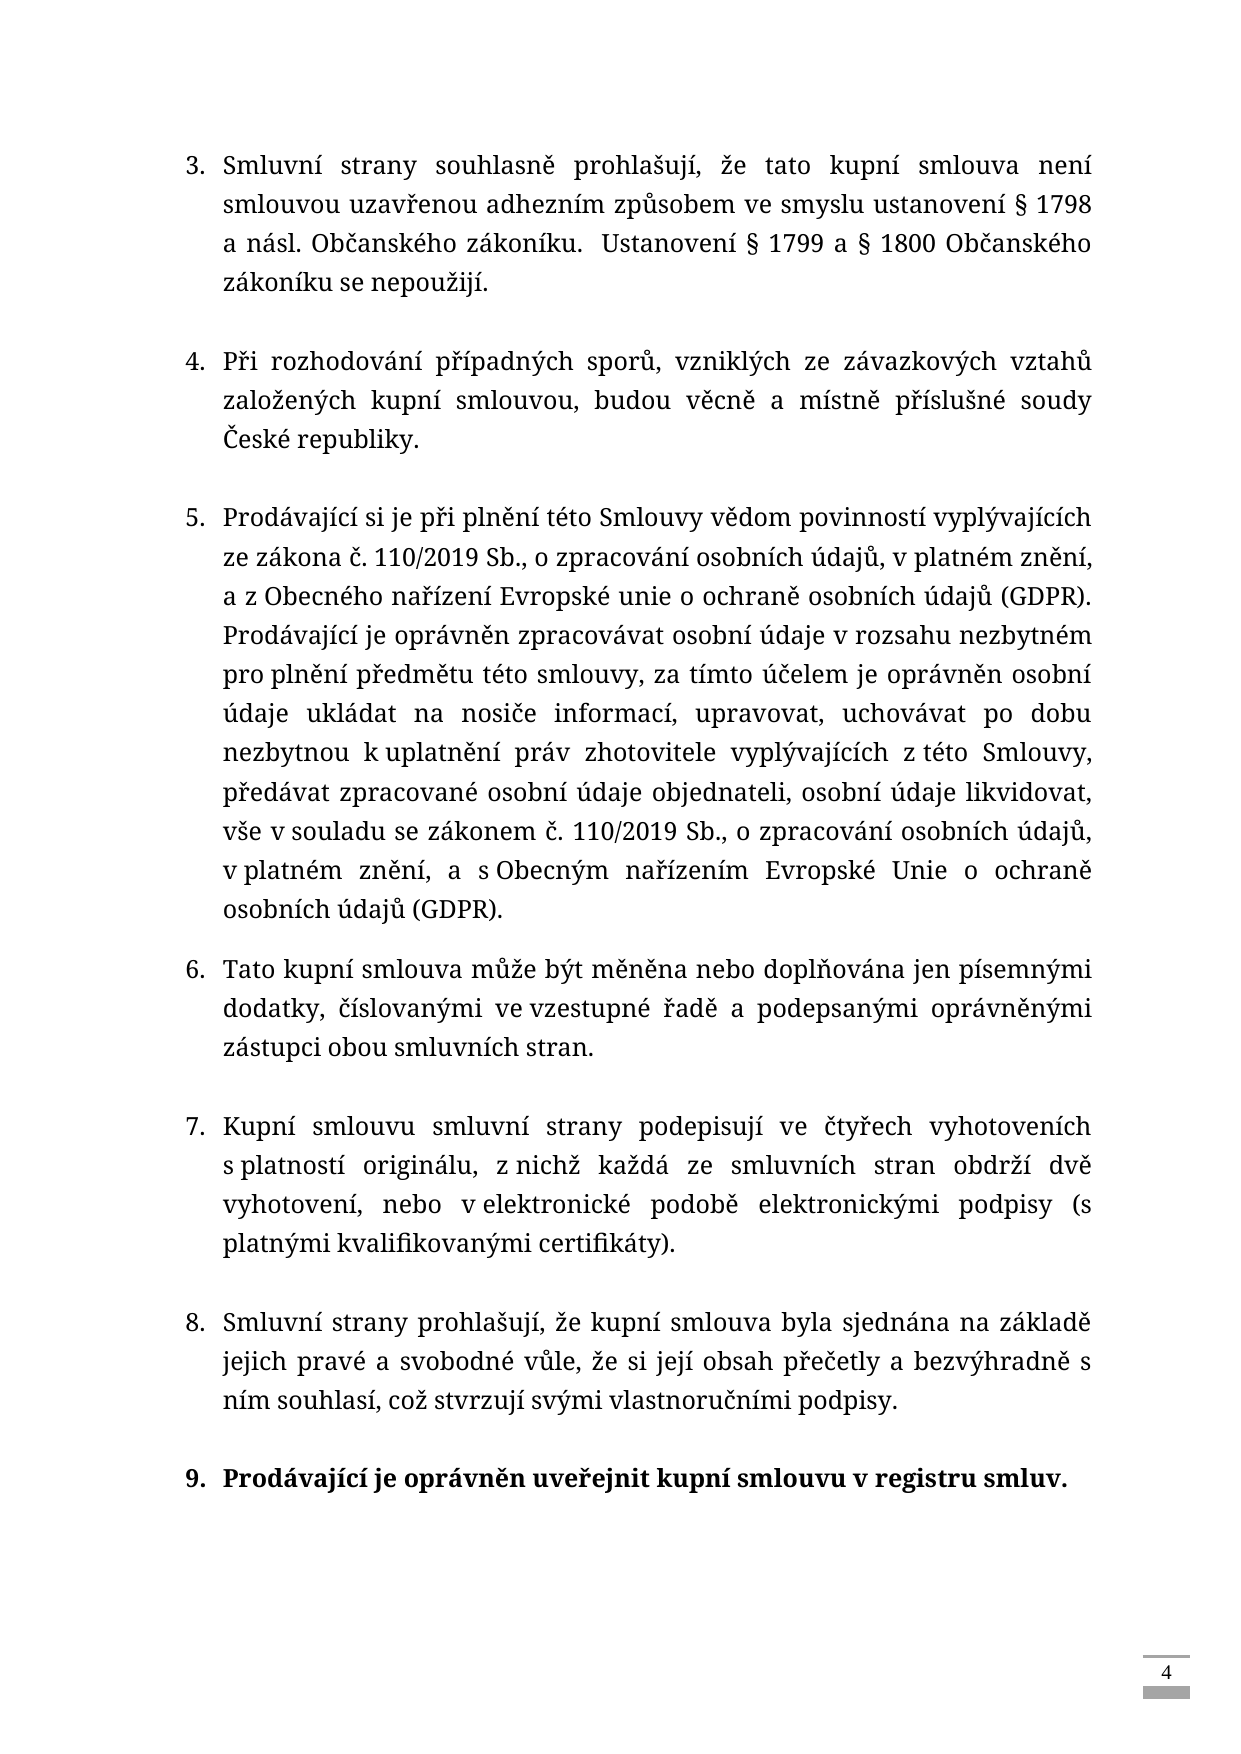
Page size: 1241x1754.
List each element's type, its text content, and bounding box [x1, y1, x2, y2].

list Prodávající je oprávněn uveřejnit kupní smlouvu v registru smluv. [185, 1461, 1093, 1495]
list Při rozhodování případných sporů, vzniklých ze závazkových vztahů založených kupní smlouvou, budou věcně a místně příslušné soudy České republiky. [185, 343, 1093, 456]
list Smluvní strany prohlašují, že kupní smlouva byla sjednána na základě jejich pravé a svobodné vůle, že si její obsah přečetly a bezvýhradně s ním souhlasí, což stvrzují svými vlastnoručními podpisy. [185, 1304, 1093, 1417]
list Tato kupní smlouva může být měněna nebo doplňována jen písemnými dodatky, číslovanými ve vzestupné řadě a podepsanými oprávněnými zástupci obou smluvních stran. [185, 952, 1093, 1064]
list Prodávající si je při plnění této Smlouvy vědom povinností vyplývajících ze zákona č. 110/2019 Sb., o zpracování osobních údajů, v platném znění, a z Obecného nařízení Evropské unie o ochraně osobních údajů (GDPR). Prodávající je oprávněn zpracovávat osobní údaje v rozsahu nezbytném pro plnění předmětu této smlouvy, za tímto účelem je oprávněn osobní údaje ukládat na nosiče informací, upravovat, uchovávat po dobu nezbytnou k uplatnění práv zhotovitele vyplývajících z této Smlouvy, předávat zpracované osobní údaje objednateli, osobní údaje likvidovat, vše v souladu se zákonem č. 110/2019 Sb., o zpracování osobních údajů, v platném znění, a s Obecným nařízením Evropské Unie o ochraně osobních údajů (GDPR). [185, 500, 1093, 926]
list Smluvní strany souhlasně prohlašují, že tato kupní smlouva není smlouvou uzavřenou adhezním způsobem ve smyslu ustanovení § 1798 a násl. Občanského zákoníku. Ustanovení § 1799 a § 1800 Občanského zákoníku se nepoužijí. [185, 148, 1093, 299]
list Kupní smlouvu smluvní strany podepisují ve čtyřech vyhotoveních s platností originálu, z nichž každá ze smluvních stran obdrží dvě vyhotovení, nebo v elektronické podobě elektronickými podpisy (s platnými kvalifikovanými certifikáty). [185, 1108, 1093, 1260]
